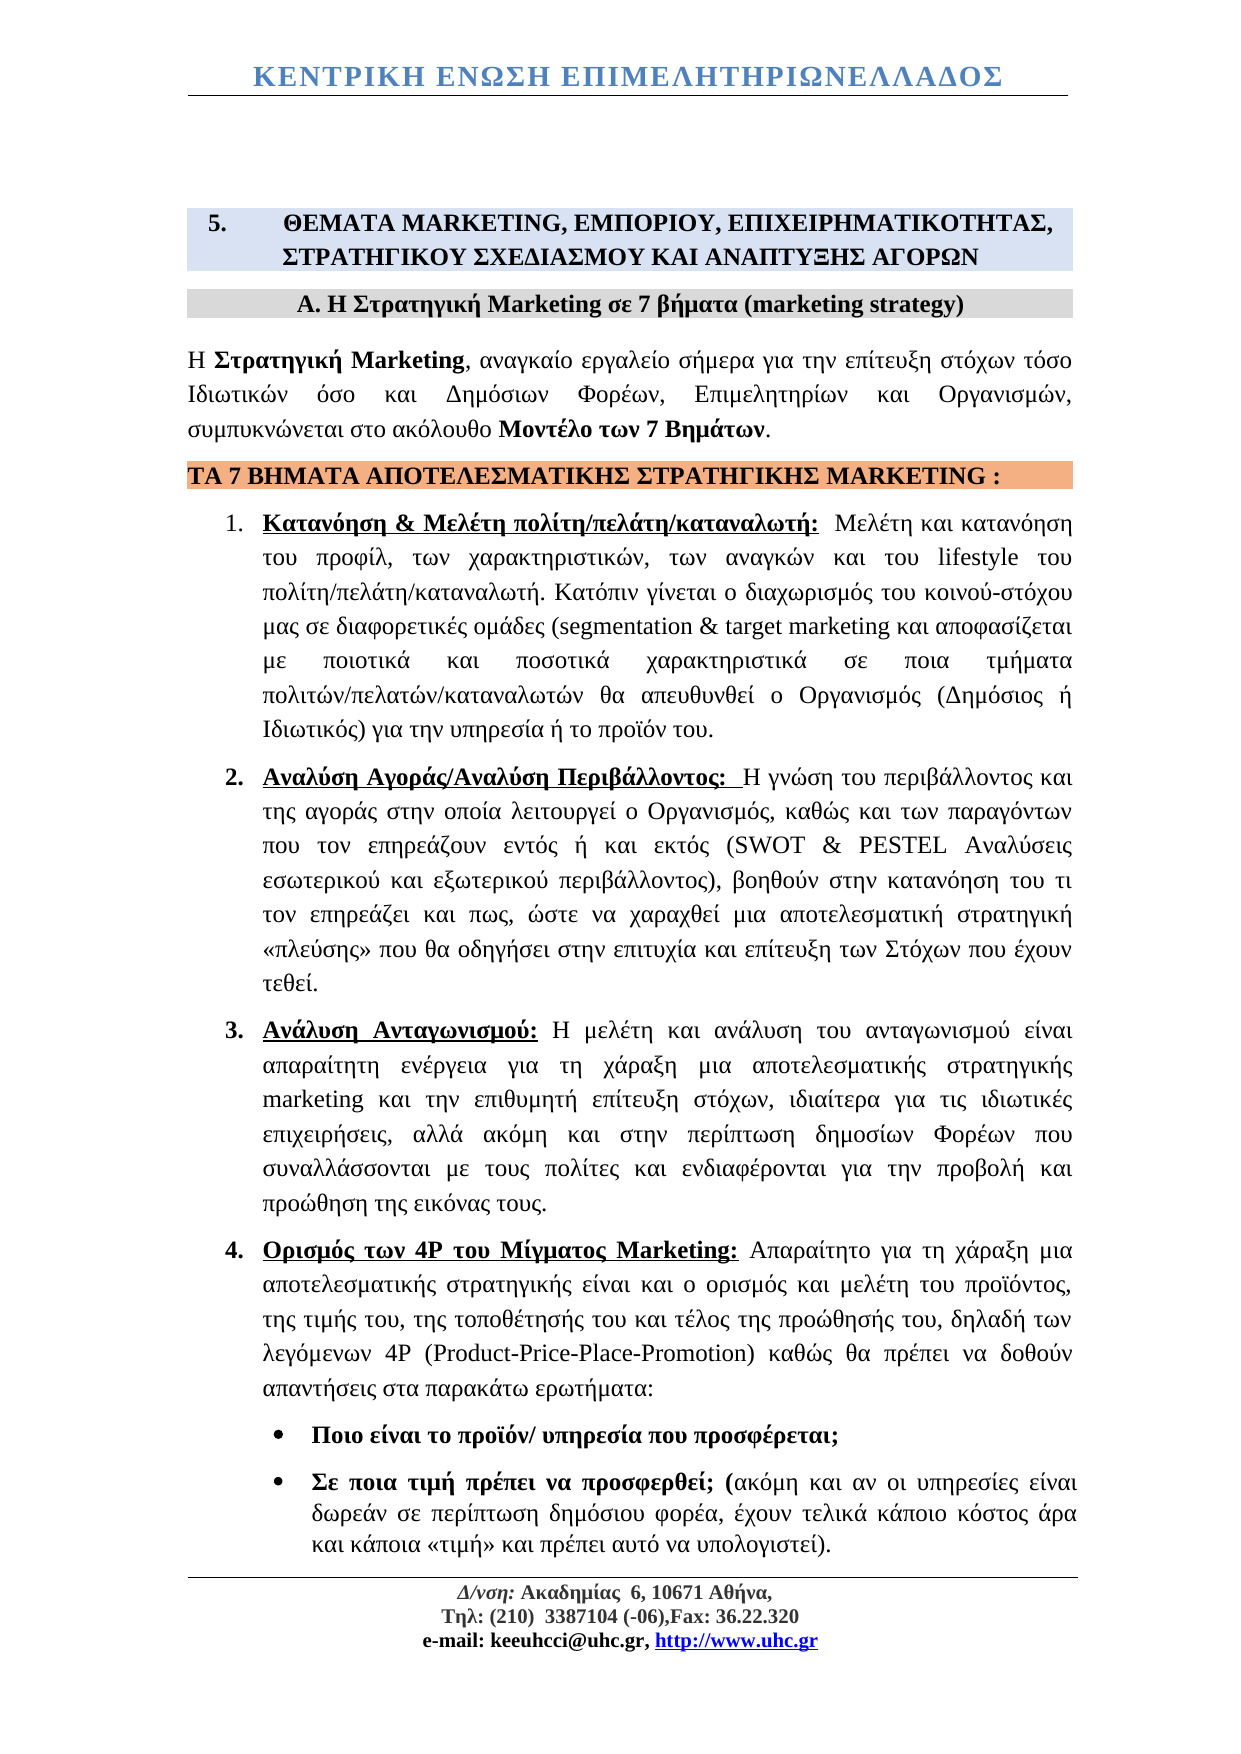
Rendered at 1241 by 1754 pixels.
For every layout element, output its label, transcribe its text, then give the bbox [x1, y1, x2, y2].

list Kατανόηση & Μελέτη πολίτη/πελάτη/καταναλωτή: Μελέτη και κατανόηση του προφίλ, των χαρακτηριστικών, των αναγκών και του lifestyle του πολίτη/πελάτη/καταναλωτή. Κατόπιν γίνεται ο διαχωρισμός του κοινού-στόχου μας σε διαφορετικές ομάδες (segmentation & target marketing και αποφασίζεται με ποιοτικά και ποσοτικά χαρακτηριστικά σε ποια τμήματα πολιτών/πελατών/καταναλωτών θα απευθυνθεί ο Οργανισμός (Δημόσιος ή Ιδιωτικός) για την υπηρεσία ή το προϊόν του. [225, 508, 1073, 743]
list Σε ποια τιμή πρέπει να προσφερθεί; (ακόμη και αν οι υπηρεσίες είναι δωρεάν σε περίπτωση δημόσιου φορέα, έχουν τελικά κάποιο κόστος άρα και κάποια «τιμή» και πρέπει αυτό να υπολογιστεί). [274, 1467, 1078, 1558]
text Η Στρατηγική Marketing, αναγκαίο εργαλείο σήμερα για την επίτευξη στόχων τόσο Ιδιωτικών όσο και Δημόσιων Φορέων, Επιμελητηρίων και Οργανισμών, συμπυκνώνεται στο ακόλουθο Μοντέλο των 7 Βημάτων. [187, 345, 1073, 442]
subtitle ΘΕΜΑΤΑ MARKETING, ΕΜΠΟΡΙΟΥ, ΕΠΙΧΕΙΡΗΜΑΤΙΚΟΤΗΤΑΣ, ΣΤΡΑΤΗΓΙΚΟΥ ΣΧΕΔΙΑΣΜΟΥ ΚΑΙ ΑΝΑΠΤΥΞΗΣ ΑΓΟΡΩΝ [187, 208, 1073, 271]
list Ανάλυση Ανταγωνισμού: Η μελέτη και ανάλυση του ανταγωνισμού είναι απαραίτητη ενέργεια για τη χάραξη μια αποτελεσματικής στρατηγικής marketing και την επιθυμητή επίτευξη στόχων, ιδιαίτερα για τις ιδιωτικές επιχειρήσεις, αλλά ακόμη και στην περίπτωση δημοσίων Φορέων που συναλλάσσονται με τους πολίτες και ενδιαφέρονται για την προβολή και προώθηση της εικόνας τους. [225, 1015, 1073, 1217]
list Αναλύση Αγοράς/Αναλύση Περιβάλλοντος: Η γνώση του περιβάλλοντος και της αγοράς στην οποία λειτουργεί ο Οργανισμός, καθώς και των παραγόντων που τον επηρεάζουν εντός ή και εκτός (SWOT & PESTEL Αναλύσεις εσωτερικού και εξωτερικού περιβάλλοντος), βοηθούν στην κατανόηση του τι τον επηρεάζει και πως, ώστε να χαραχθεί μια αποτελεσματική στρατηγική «πλεύσης» που θα οδηγήσει στην επιτυχία και επίτευξη των Στόχων που έχουν τεθεί. [225, 762, 1073, 997]
subtitle Α. Η Στρατηγική Marketing σε 7 βήματα (marketing strategy) [187, 289, 1073, 318]
list Ποιο είναι το προϊόν/ υπηρεσία που προσφέρεται; [274, 1420, 1078, 1448]
text ΤΑ 7 ΒΗΜΑΤΑ ΑΠΟΤΕΛΕΣΜΑΤΙΚΗΣ ΣΤΡΑΤΗΓΙΚΗΣ MARKETING : [187, 461, 1073, 489]
list Ορισμός των 4P του Μίγματος Marketing: Απαραίτητο για τη χάραξη μια αποτελεσματικής στρατηγικής είναι και ο ορισμός και μελέτη του προϊόντος, της τιμής του, της τοποθέτησής του και τέλος της προώθησής του, δηλαδή των λεγόμενων 4P (Product-Price-Place-Promotion) καθώς θα πρέπει να δοθούν απαντήσεις στα παρακάτω ερωτήματα: [225, 1235, 1073, 1401]
